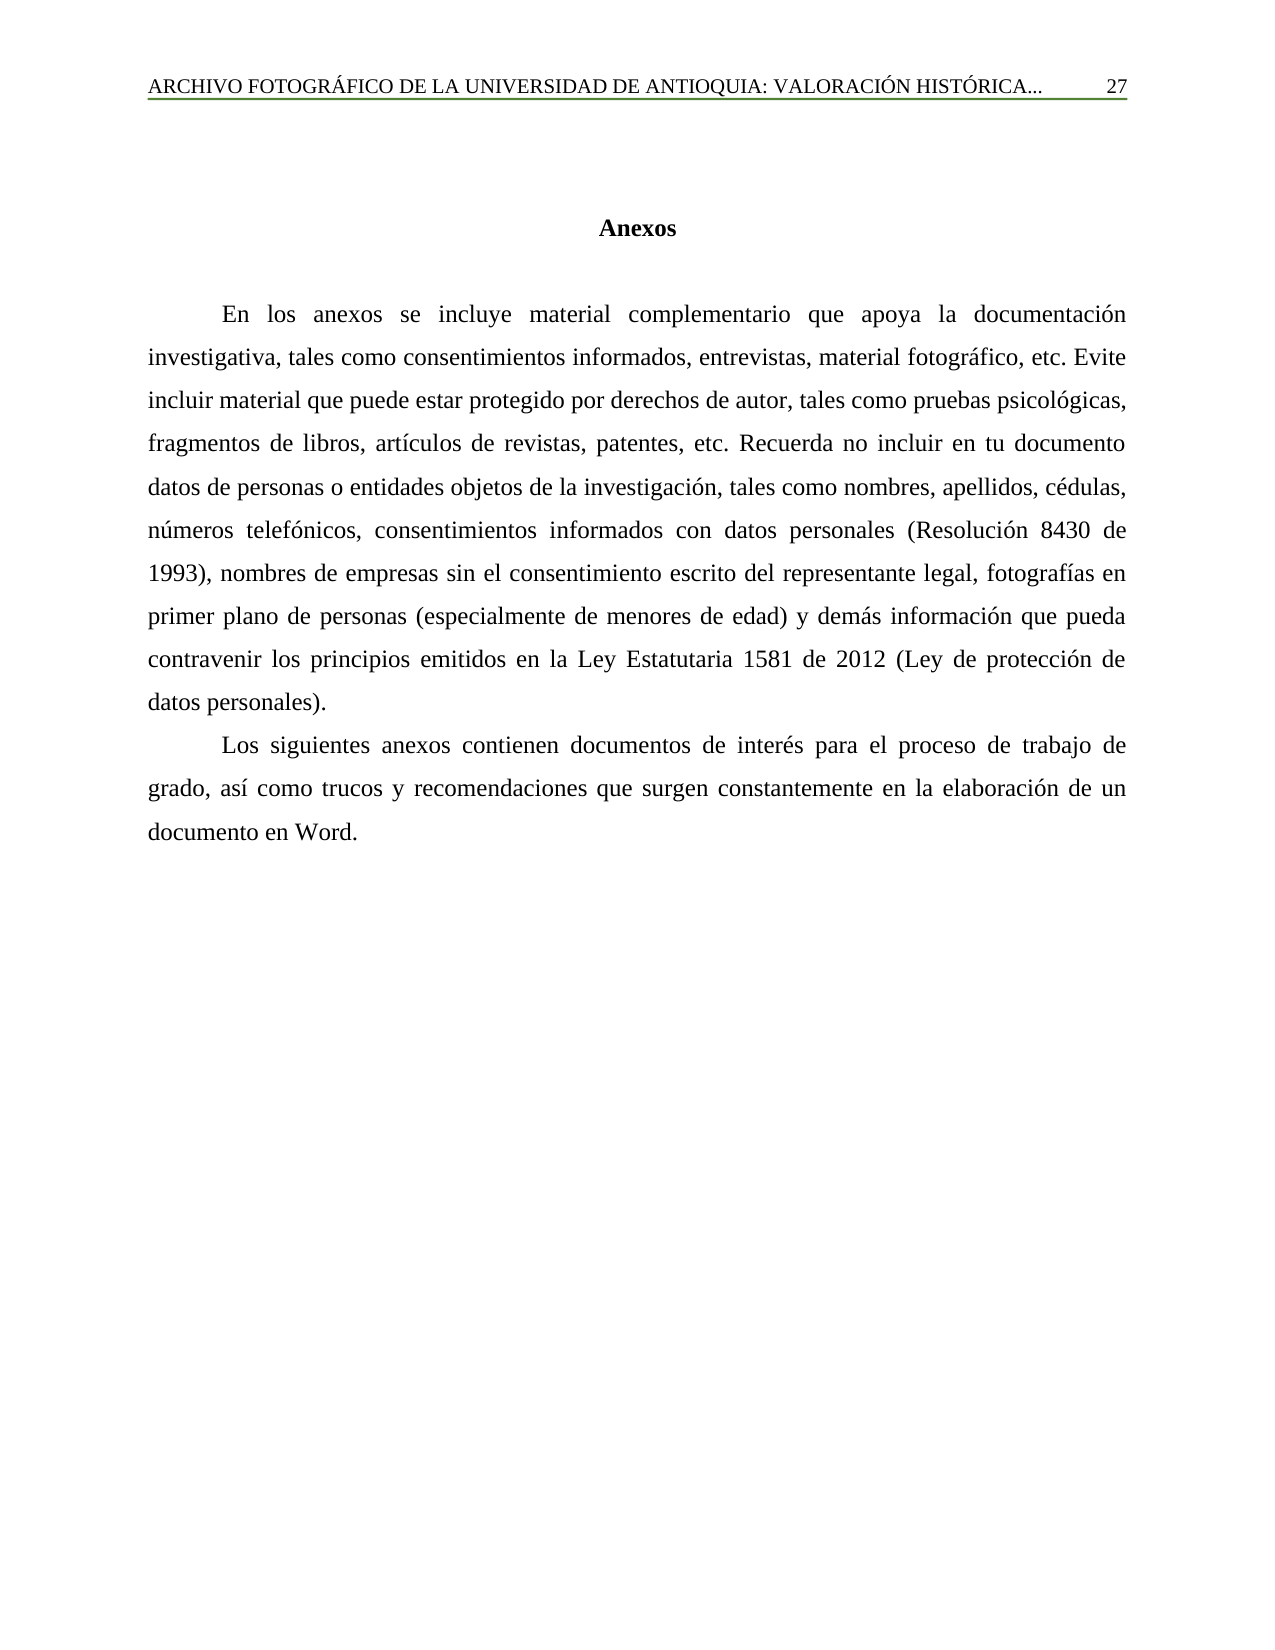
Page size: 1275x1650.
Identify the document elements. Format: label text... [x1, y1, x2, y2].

text Anexos [148, 213, 1127, 242]
text Los siguientes anexos contienen documentos de interés para el proceso de trabajo de grado, así como trucos y recomendaciones que surgen constantemente en la elaboración de un documento en Word. [148, 730, 1127, 845]
text En los anexos se incluye material complementario que apoya la documentación investigativa, tales como consentimientos informados, entrevistas, material fotográfico, etc. Evite incluir material que puede estar protegido por derechos de autor, tales como pruebas psicológicas, fragmentos de libros, artículos de revistas, patentes, etc. Recuerda no incluir en tu documento datos de personas o entidades objetos de la investigación, tales como nombres, apellidos, cédulas, números telefónicos, consentimientos informados con datos personales (Resolución 8430 de 1993), nombres de empresas sin el consentimiento escrito del representante legal, fotografías en primer plano de personas (especialmente de menores de edad) y demás información que pueda contravenir los principios emitidos en la Ley Estatutaria 1581 de 2012 (Ley de protección de datos personales). [148, 299, 1127, 716]
